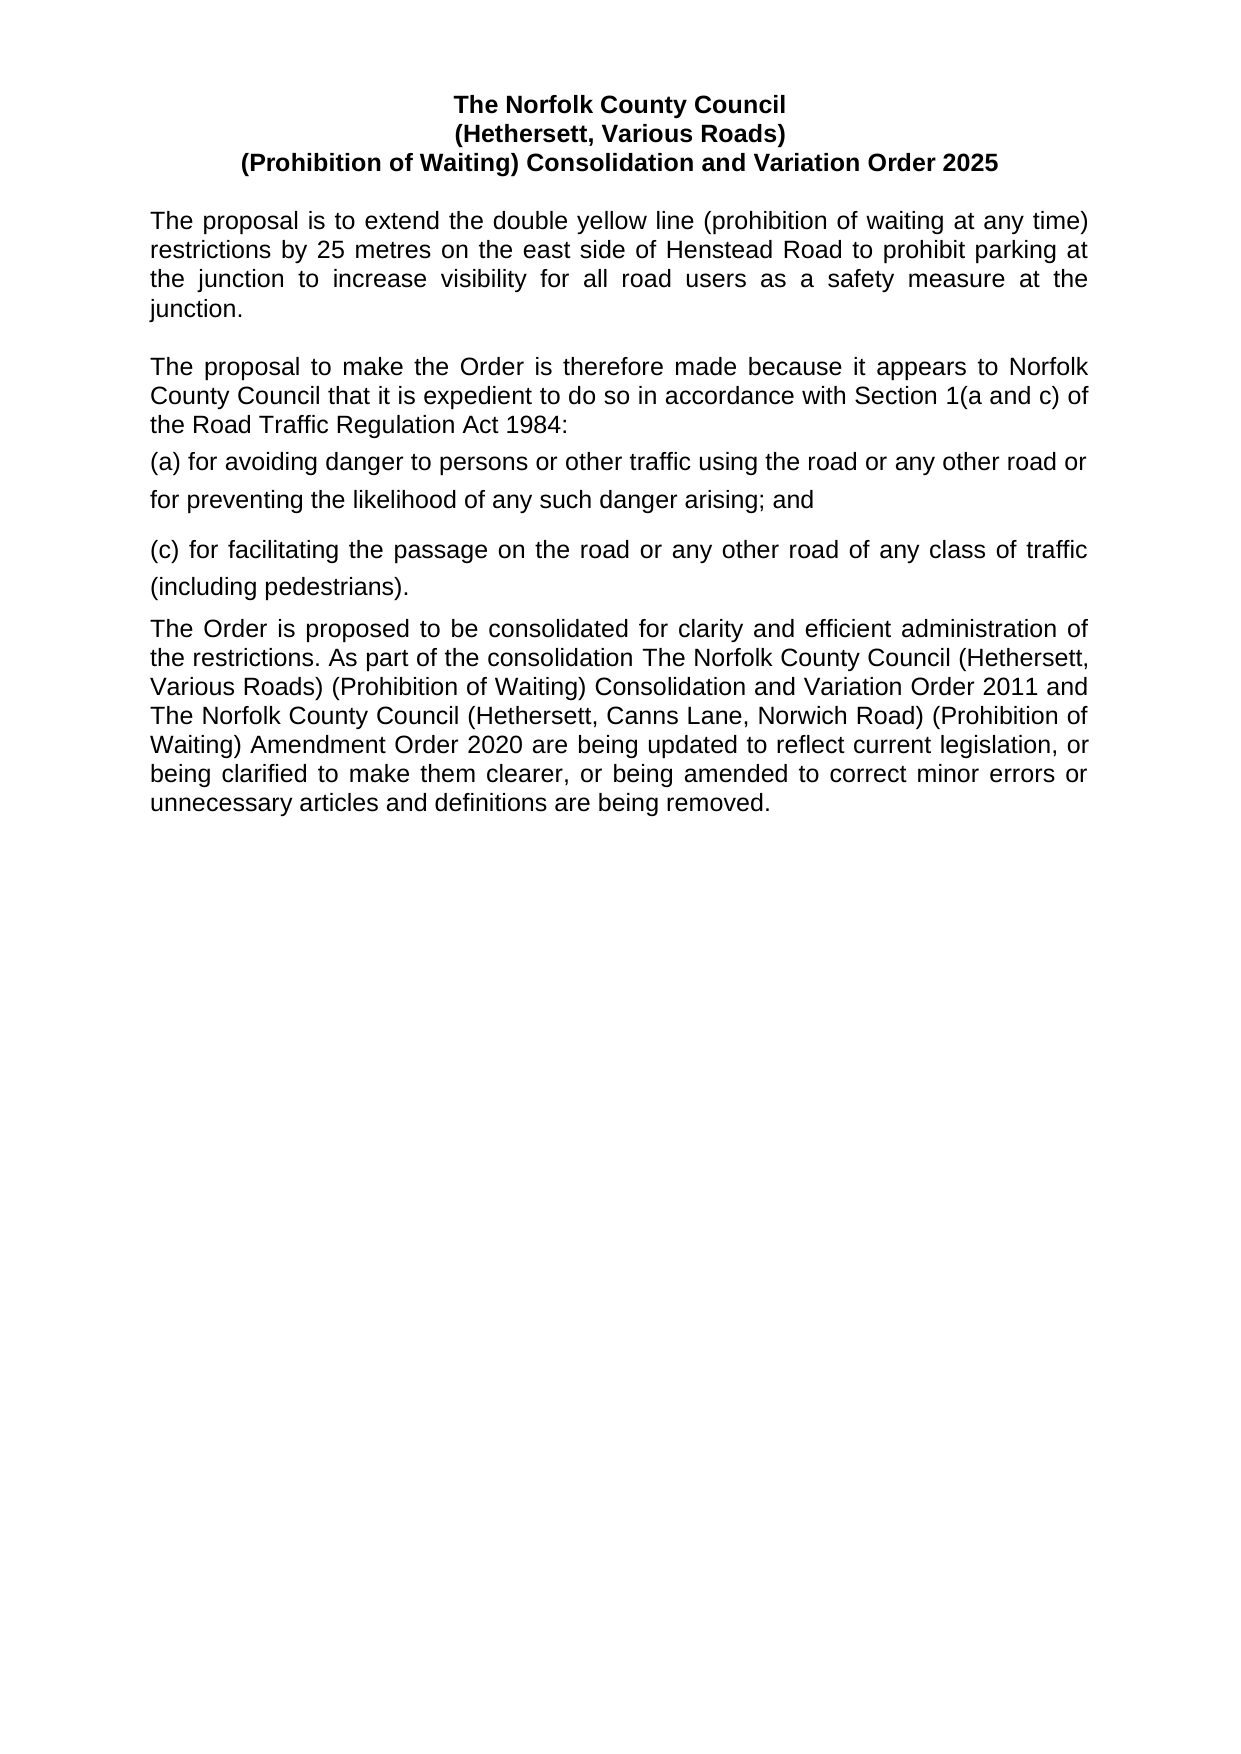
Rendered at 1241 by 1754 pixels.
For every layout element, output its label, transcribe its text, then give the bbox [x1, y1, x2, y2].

text The proposal to make the Order is therefore made because it appears to Norfolk County Council that it is expedient to do so in accordance with Section 1(a and c) of the Road Traffic Regulation Act 1984: [150, 352, 1090, 439]
text The proposal is to extend the double yellow line (prohibition of waiting at any time) restrictions by 25 metres on the east side of Henstead Road to prohibit parking at the junction to increase visibility for all road users as a safety measure at the junction. [150, 206, 1090, 322]
text The Order is proposed to be consolidated for clarity and efficient administration of the restrictions. As part of the consolidation The Norfolk County Council (Hethersett, Various Roads) (Prohibition of Waiting) Consolidation and Variation Order 2011 and The Norfolk County Council (Hethersett, Canns Lane, Norwich Road) (Prohibition of Waiting) Amendment Order 2020 are being updated to reflect current legislation, or being clarified to make them clearer, or being amended to correct minor errors or unnecessary articles and definitions are being removed. [150, 614, 1090, 817]
text The Norfolk County Council [150, 90, 1090, 119]
text (Hethersett, Various Roads) [150, 119, 1090, 148]
text (a) for avoiding danger to persons or other traffic using the road or any other road or for preventing the likelihood of any such danger arising; and [150, 439, 1090, 514]
text (c) for facilitating the passage on the road or any other road of any class of traffic (including pedestrians). [150, 526, 1090, 601]
text (Prohibition of Waiting) Consolidation and Variation Order 2025 [150, 148, 1090, 177]
